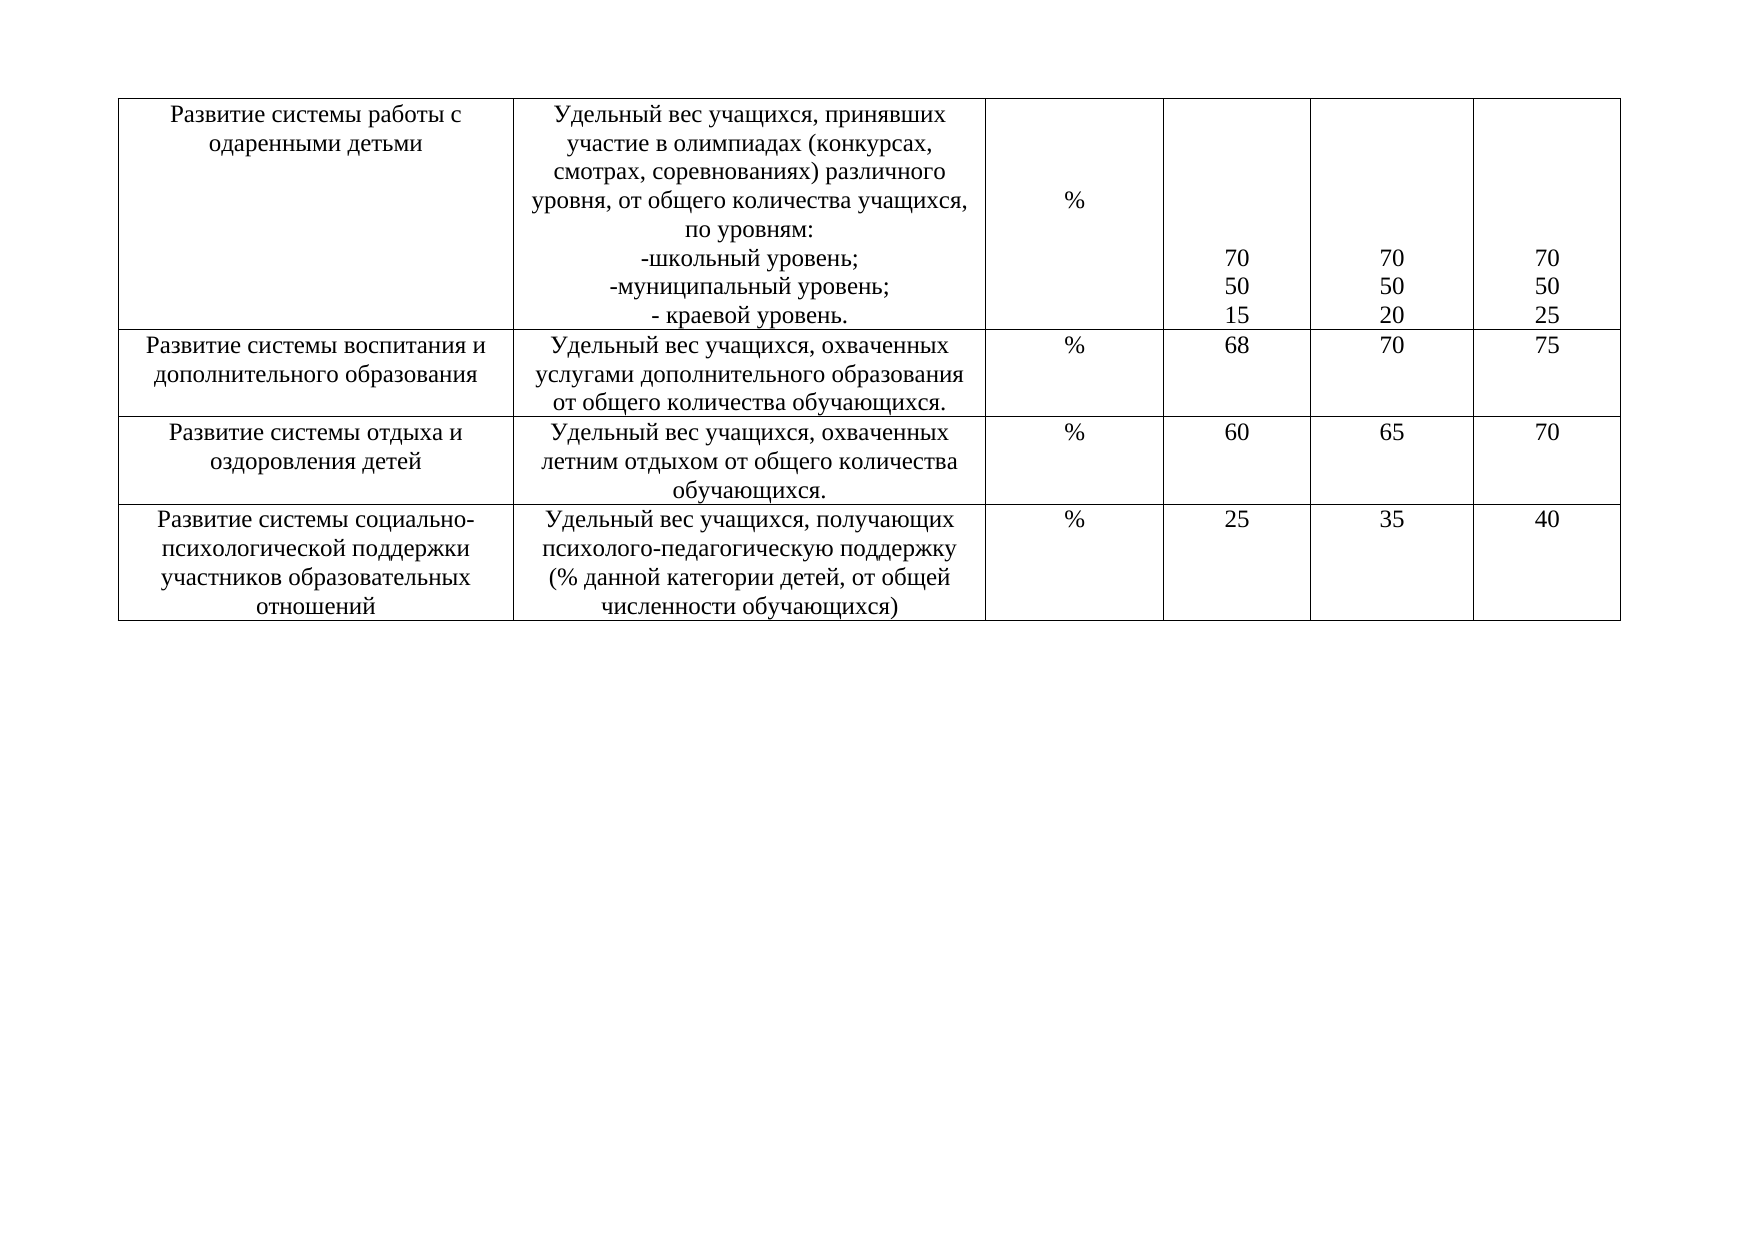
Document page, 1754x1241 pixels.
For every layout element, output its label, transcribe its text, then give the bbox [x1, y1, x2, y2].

table_cell 40 [1474, 505, 1620, 619]
table_cell 75 [1474, 330, 1620, 416]
table_cell 68 [1164, 330, 1310, 416]
table_cell Развитие системы отдыха и оздоровления детей [119, 417, 513, 503]
table_cell 65 [1311, 417, 1473, 503]
table_cell 70 50 20 [1311, 99, 1473, 329]
table_cell Развитие системы социально-психологической поддержки участников образовательных отношений [119, 505, 513, 619]
table_cell Развитие системы работы с одаренными детьми [119, 99, 513, 329]
table_cell Удельный вес учащихся, принявших участие в олимпиадах (конкурсах, смотрах, соревнованиях) различного уровня, от общего количества учащихся, по уровням: -школьный уровень; -муниципальный уровень; - краевой уровень. [514, 99, 985, 329]
table_cell 70 50 25 [1474, 99, 1620, 329]
table_cell 25 [1164, 505, 1310, 619]
table_cell 70 [1474, 417, 1620, 503]
table_cell 70 [1311, 330, 1473, 416]
table_cell % [986, 417, 1163, 503]
table_cell Удельный вес учащихся, получающих психолого-педагогическую поддержку (% данной категории детей, от общей численности обучающихся) [514, 505, 985, 619]
table_cell 60 [1164, 417, 1310, 503]
table_cell Удельный вес учащихся, охваченных летним отдыхом от общего количества обучающихся. [514, 417, 985, 503]
table_cell % [986, 505, 1163, 619]
table_cell Развитие системы воспитания и дополнительного образования [119, 330, 513, 416]
table_cell 70 50 15 [1164, 99, 1310, 329]
table_cell % [986, 99, 1163, 329]
table_cell 35 [1311, 505, 1473, 619]
table_cell % [986, 330, 1163, 416]
table_cell Удельный вес учащихся, охваченных услугами дополнительного образования от общего количества обучающихся. [514, 330, 985, 416]
